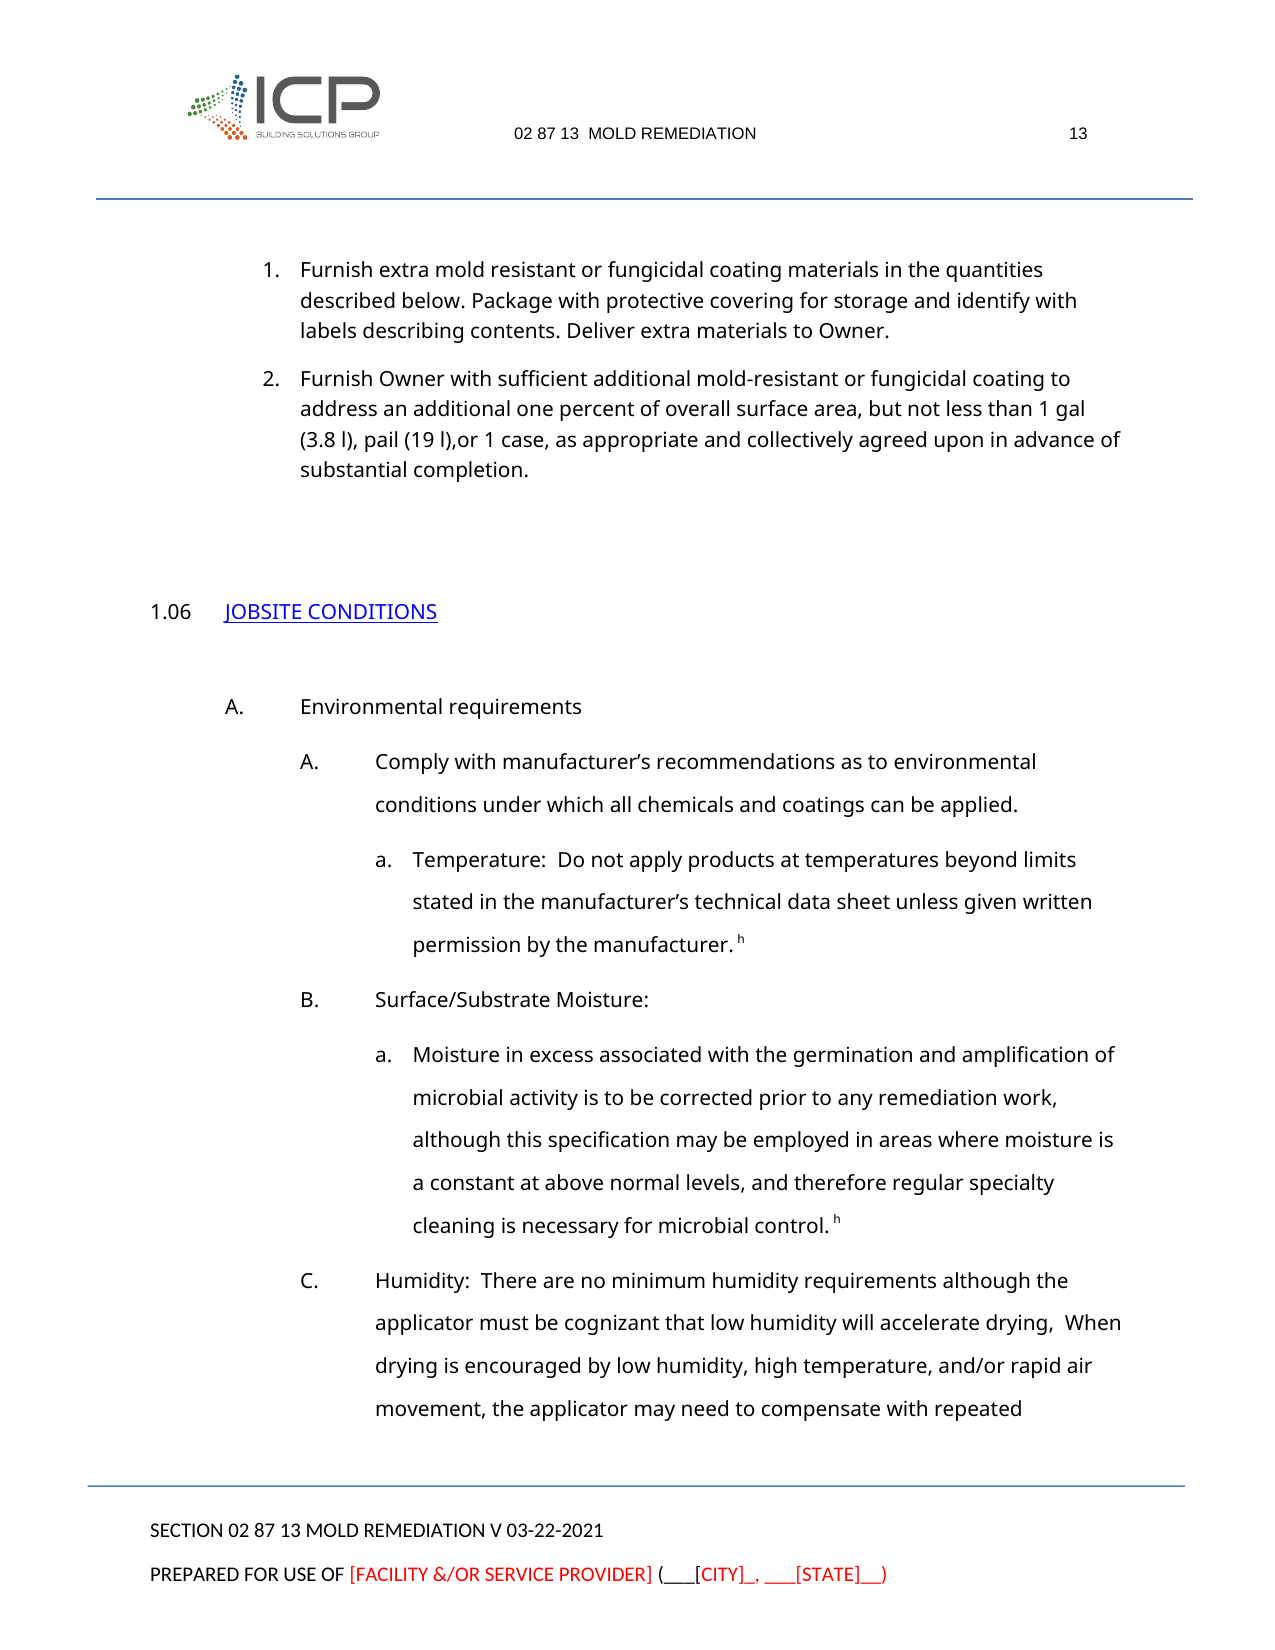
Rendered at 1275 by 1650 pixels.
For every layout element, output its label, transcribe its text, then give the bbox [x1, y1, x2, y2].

picture [187, 75, 380, 140]
list Temperature: Do not apply products at temperatures beyond limits stated in the manufacturer’s technical data sheet unless given written permission by the manufacturer. h [375, 845, 1125, 958]
list Furnish extra mold resistant or fungicidal coating materials in the quantities described below. Package with protective covering for storage and identify with labels describing contents. Deliver extra materials to Owner. [262, 255, 1125, 345]
text A. Environmental requirements [150, 692, 1125, 721]
text 1.06 JOBSITE CONDITIONS [150, 597, 1125, 626]
list Furnish Owner with sufficient additional mold-resistant or fungicidal coating to address an additional one percent of overall surface area, but not less than 1 gal (3.8 l), pail (19 l),or 1 case, as appropriate and collectively agreed upon in advance of substantial completion. [262, 364, 1125, 484]
list Comply with manufacturer’s recommendations as to environmental conditions under which all chemicals and coatings can be applied. [300, 747, 1125, 818]
list Surface/Substrate Moisture: [300, 985, 1125, 1014]
list Moisture in excess associated with the germination and amplification of microbial activity is to be corrected prior to any remediation work, although this specification may be employed in areas where moisture is a constant at above normal levels, and therefore regular specialty cleaning is necessary for microbial control. h [375, 1040, 1125, 1239]
